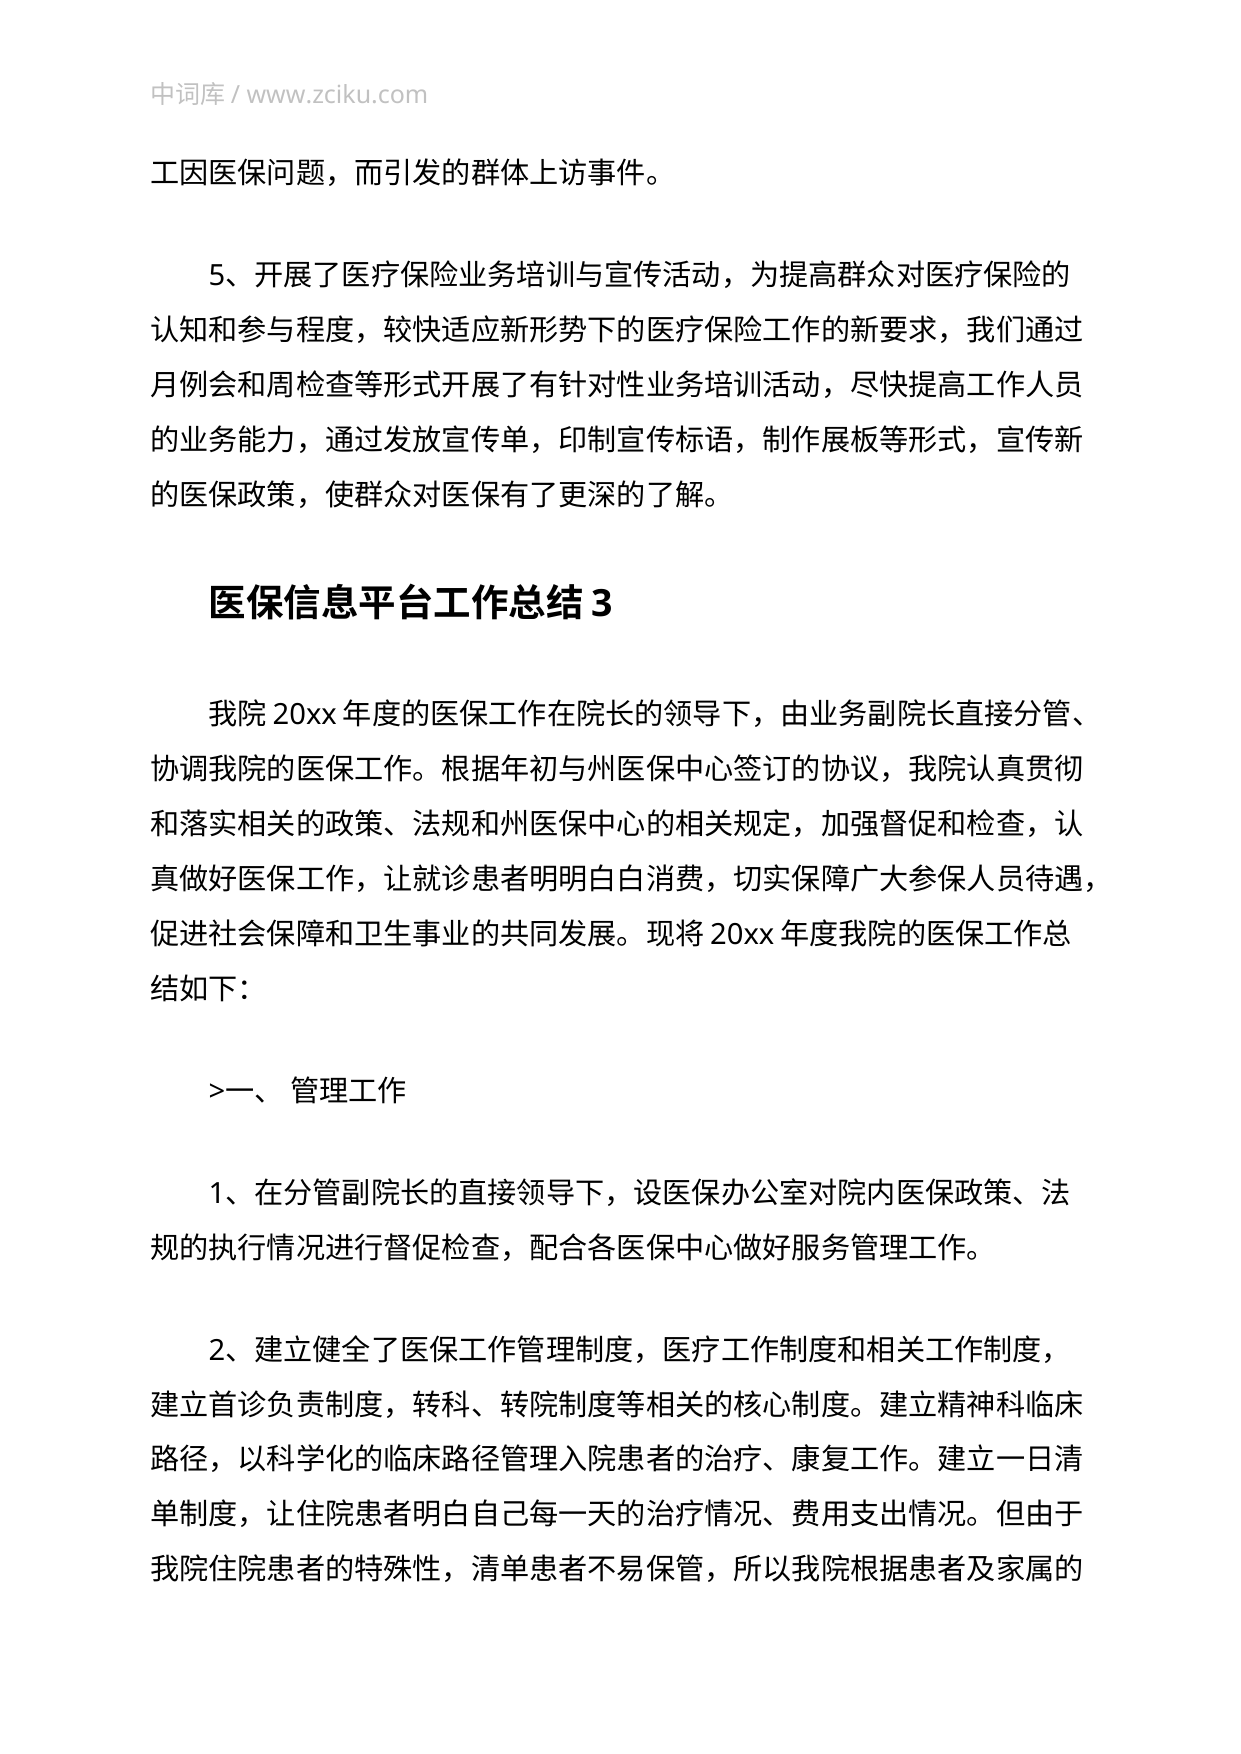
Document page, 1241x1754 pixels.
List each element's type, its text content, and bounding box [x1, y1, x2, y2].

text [150, 150, 1090, 192]
text 1、在分管副院长的直接领导下，设医保办公室对院内医保政策、法规的执行情况进行督促检查，配合各医保中心做好服务管理工作。 [150, 1169, 1090, 1267]
text >一、 管理工作 [150, 1067, 1090, 1110]
text 5、开展了医疗保险业务培训与宣传活动，为提高群众对医疗保险的认知和参与程度，较快适应新形势下的医疗保险工作的新要求，我们通过月例会和周检查等形式开展了有针对性业务培训活动，尽快提高工作人员的业务能力，通过发放宣传单，印制宣传标语，制作展板等形式，宣传新的医保政策，使群众对医保有了更深的了解。 [150, 252, 1090, 514]
text 我院20xx年度的医保工作在院长的领导下，由业务副院长直接分管、协调我院的医保工作。根据年初与州医保中心签订的协议，我院认真贯彻和落实相关的政策、法规和州医保中心的相关规定，加强督促和检查，认真做好医保工作，让就诊患者明明白白消费，切实保障广大参保人员待遇，促进社会保障和卫生事业的共同发展。现将20xx年度我院的医保工作总结如下： [150, 691, 1090, 1008]
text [150, 1326, 1090, 1588]
text 医保信息平台工作总结3 [150, 573, 1090, 628]
